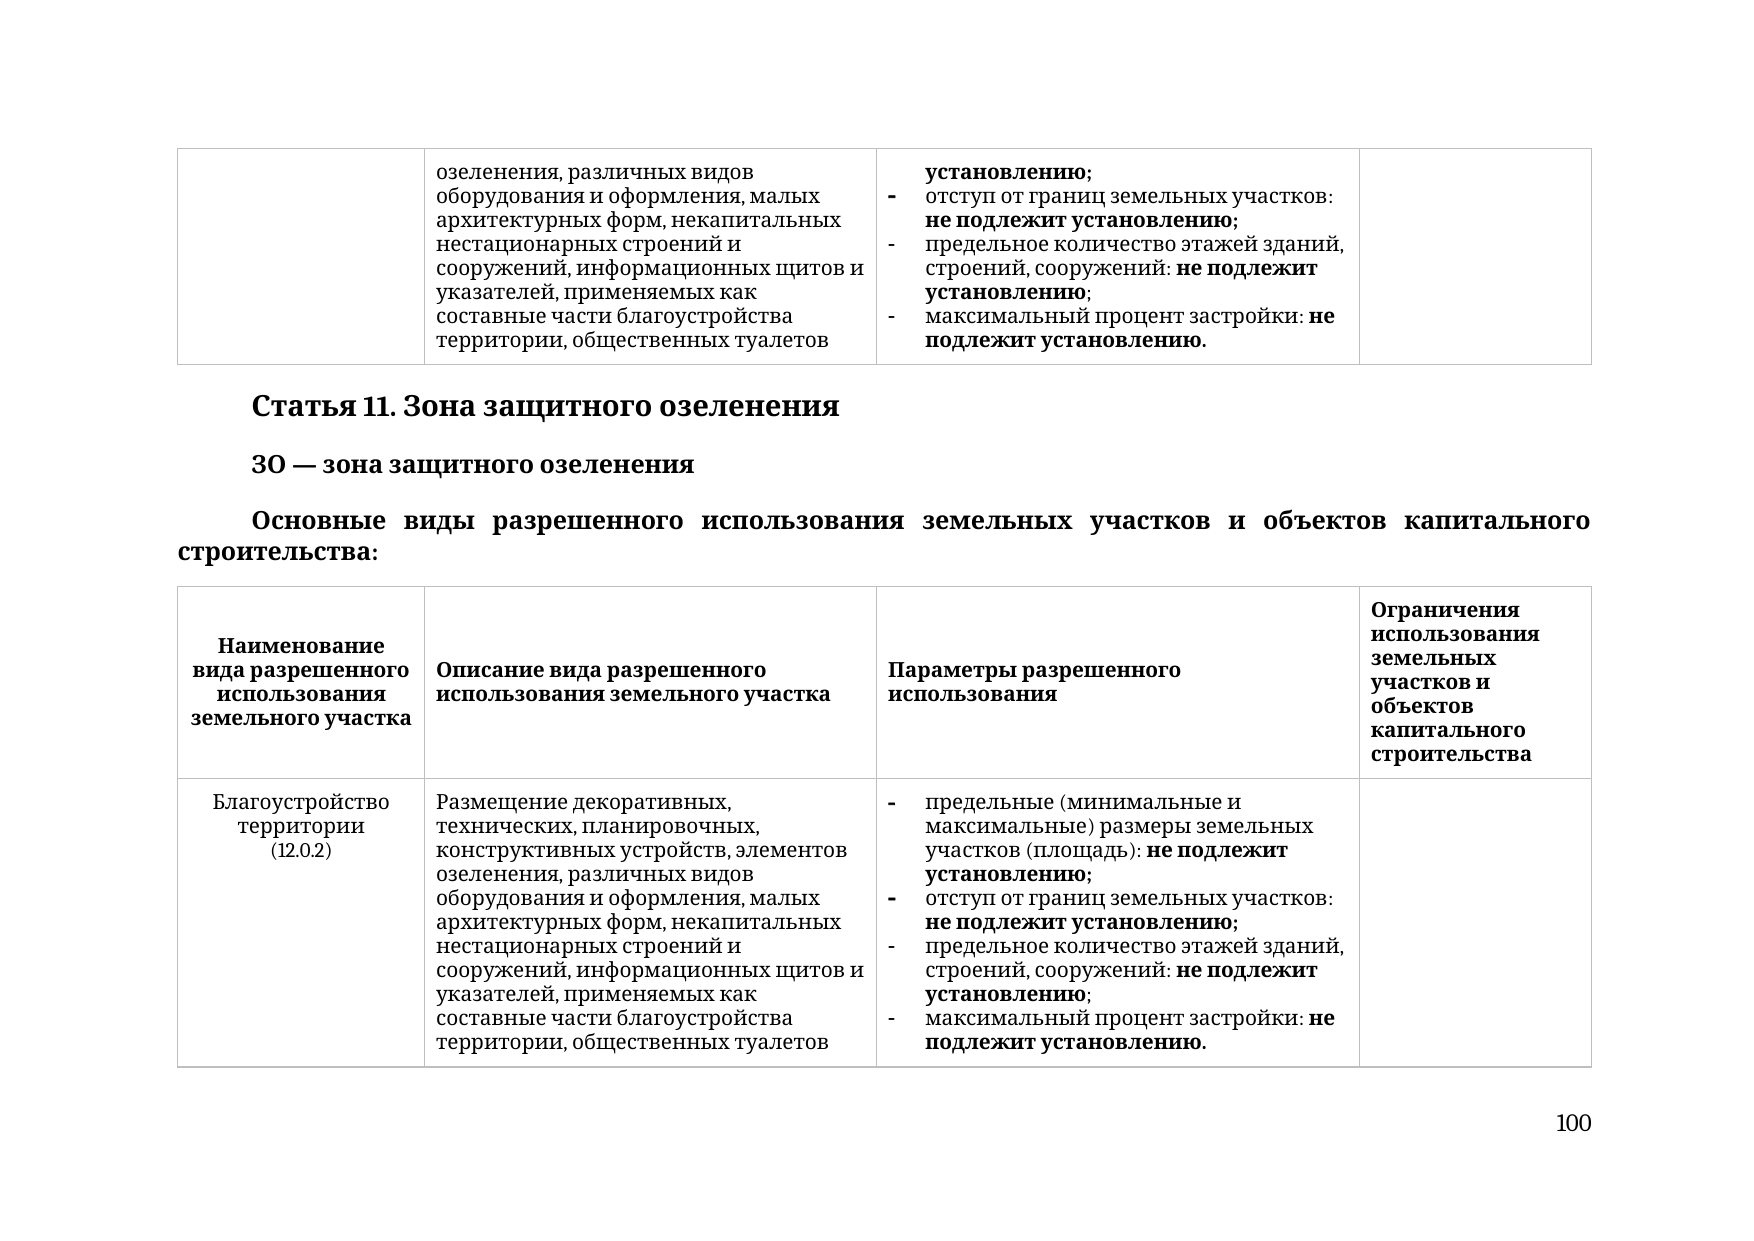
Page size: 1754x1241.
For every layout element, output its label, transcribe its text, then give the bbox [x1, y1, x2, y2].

text Основные виды разрешенного использования земельных участков и объектов капитального строительства: [177, 507, 1591, 567]
table_header Описание вида разрешенного использования земельного участка [425, 587, 876, 778]
table_cell [1360, 149, 1591, 364]
subtitle ЗО — зона защитного озеленения [177, 451, 1591, 480]
subtitle Статья 11. Зона защитного озеленения [177, 390, 1591, 423]
table_header Ограничения использования земельных участков и объектов капитального строительства [1360, 587, 1591, 778]
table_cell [877, 149, 1359, 364]
table_header Параметры разрешенного использования [877, 587, 1359, 778]
table_cell Благоустройство территории (12.0.2) [178, 779, 424, 1066]
table_cell [1360, 779, 1591, 1066]
table_header Наименование вида разрешенного использования земельного участка [178, 587, 424, 778]
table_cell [178, 149, 424, 364]
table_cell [425, 149, 876, 364]
